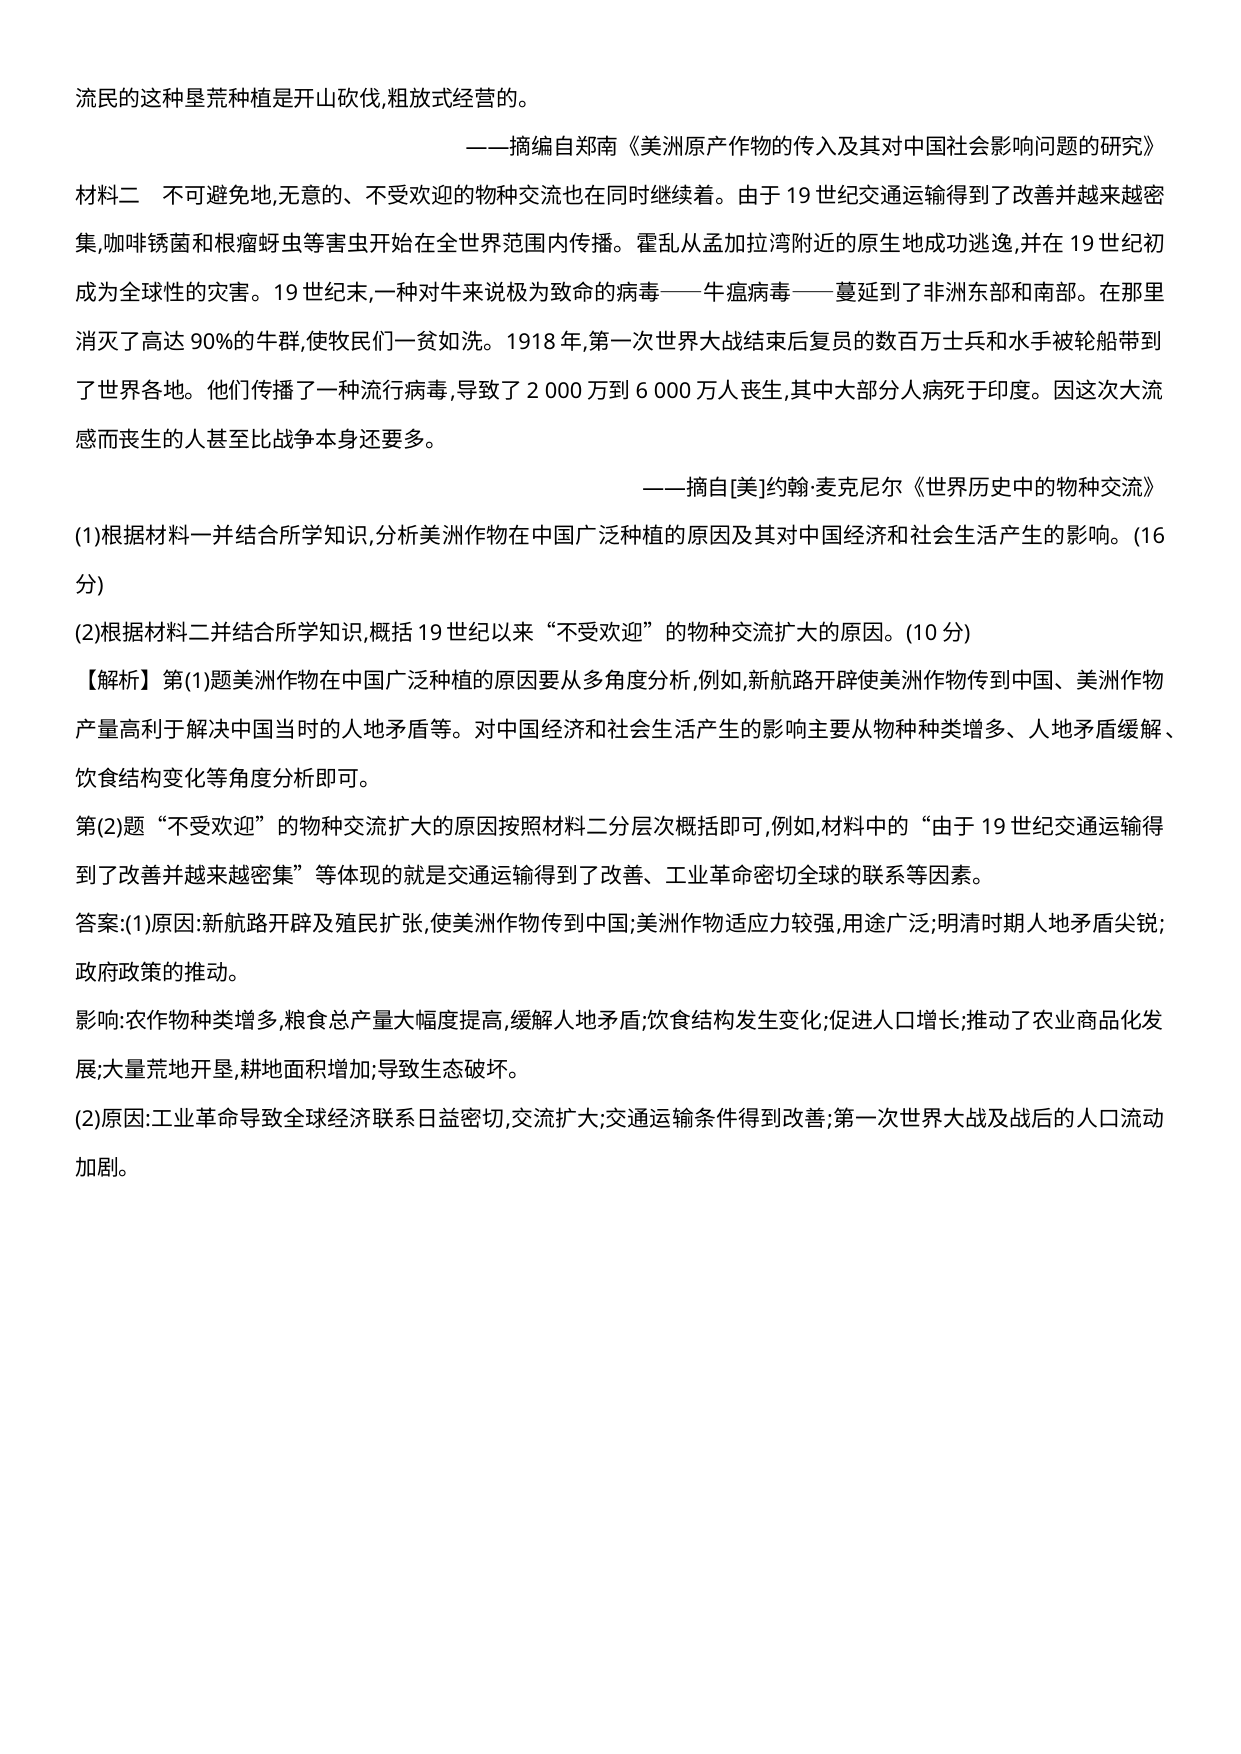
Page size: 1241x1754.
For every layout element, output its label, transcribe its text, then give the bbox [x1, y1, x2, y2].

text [75, 81, 1165, 113]
text 影响:农作物种类增多,粮食总产量大幅度提高,缓解人地矛盾;饮食结构发生变化;促进人口增长;推动了农业商品化发展;大量荒地开垦,耕地面积增加;导致生态破坏。 [75, 1003, 1165, 1084]
text ——摘自[美]约翰·麦克尼尔《世界历史中的物种交流》 [75, 469, 1165, 502]
text (2)原因:工业革命导致全球经济联系日益密切,交流扩大;交通运输条件得到改善;第一次世界大战及战后的人口流动加剧。 [75, 1100, 1165, 1182]
text (1)根据材料一并结合所学知识,分析美洲作物在中国广泛种植的原因及其对中国经济和社会生活产生的影响。(16分) [75, 518, 1165, 599]
text ——摘编自郑南《美洲原产作物的传入及其对中国社会影响问题的研究》 [75, 129, 1165, 162]
text 材料二 不可避免地,无意的、不受欢迎的物种交流也在同时继续着。由于19世纪交通运输得到了改善并越来越密集,咖啡锈菌和根瘤蚜虫等害虫开始在全世界范围内传播。霍乱从孟加拉湾附近的原生地成功逃逸,并在19世纪初成为全球性的灾害。19世纪末,一种对牛来说极为致命的病毒——牛瘟病毒——蔓延到了非洲东部和南部。在那里消灭了高达90%的牛群,使牧民们一贫如洗。1918年,第一次世界大战结束后复员的数百万士兵和水手被轮船带到了世界各地。他们传播了一种流行病毒,导致了2 000万到6 000万人丧生,其中大部分人病死于印度。因这次大流感而丧生的人甚至比战争本身还要多。 [75, 177, 1165, 454]
text 答案:(1)原因:新航路开辟及殖民扩张,使美洲作物传到中国;美洲作物适应力较强,用途广泛;明清时期人地矛盾尖锐;政府政策的推动。 [75, 906, 1165, 987]
text (2)根据材料二并结合所学知识,概括19世纪以来“不受欢迎”的物种交流扩大的原因。(10分) [75, 615, 1165, 647]
text 【解析】第(1)题美洲作物在中国广泛种植的原因要从多角度分析,例如,新航路开辟使美洲作物传到中国、美洲作物产量高利于解决中国当时的人地矛盾等。对中国经济和社会生活产生的影响主要从物种种类增多、人地矛盾缓解、饮食结构变化等角度分析即可。 [75, 663, 1165, 793]
text 第(2)题“不受欢迎”的物种交流扩大的原因按照材料二分层次概括即可,例如,材料中的“由于19世纪交通运输得到了改善并越来越密集”等体现的就是交通运输得到了改善、工业革命密切全球的联系等因素。 [75, 809, 1165, 890]
